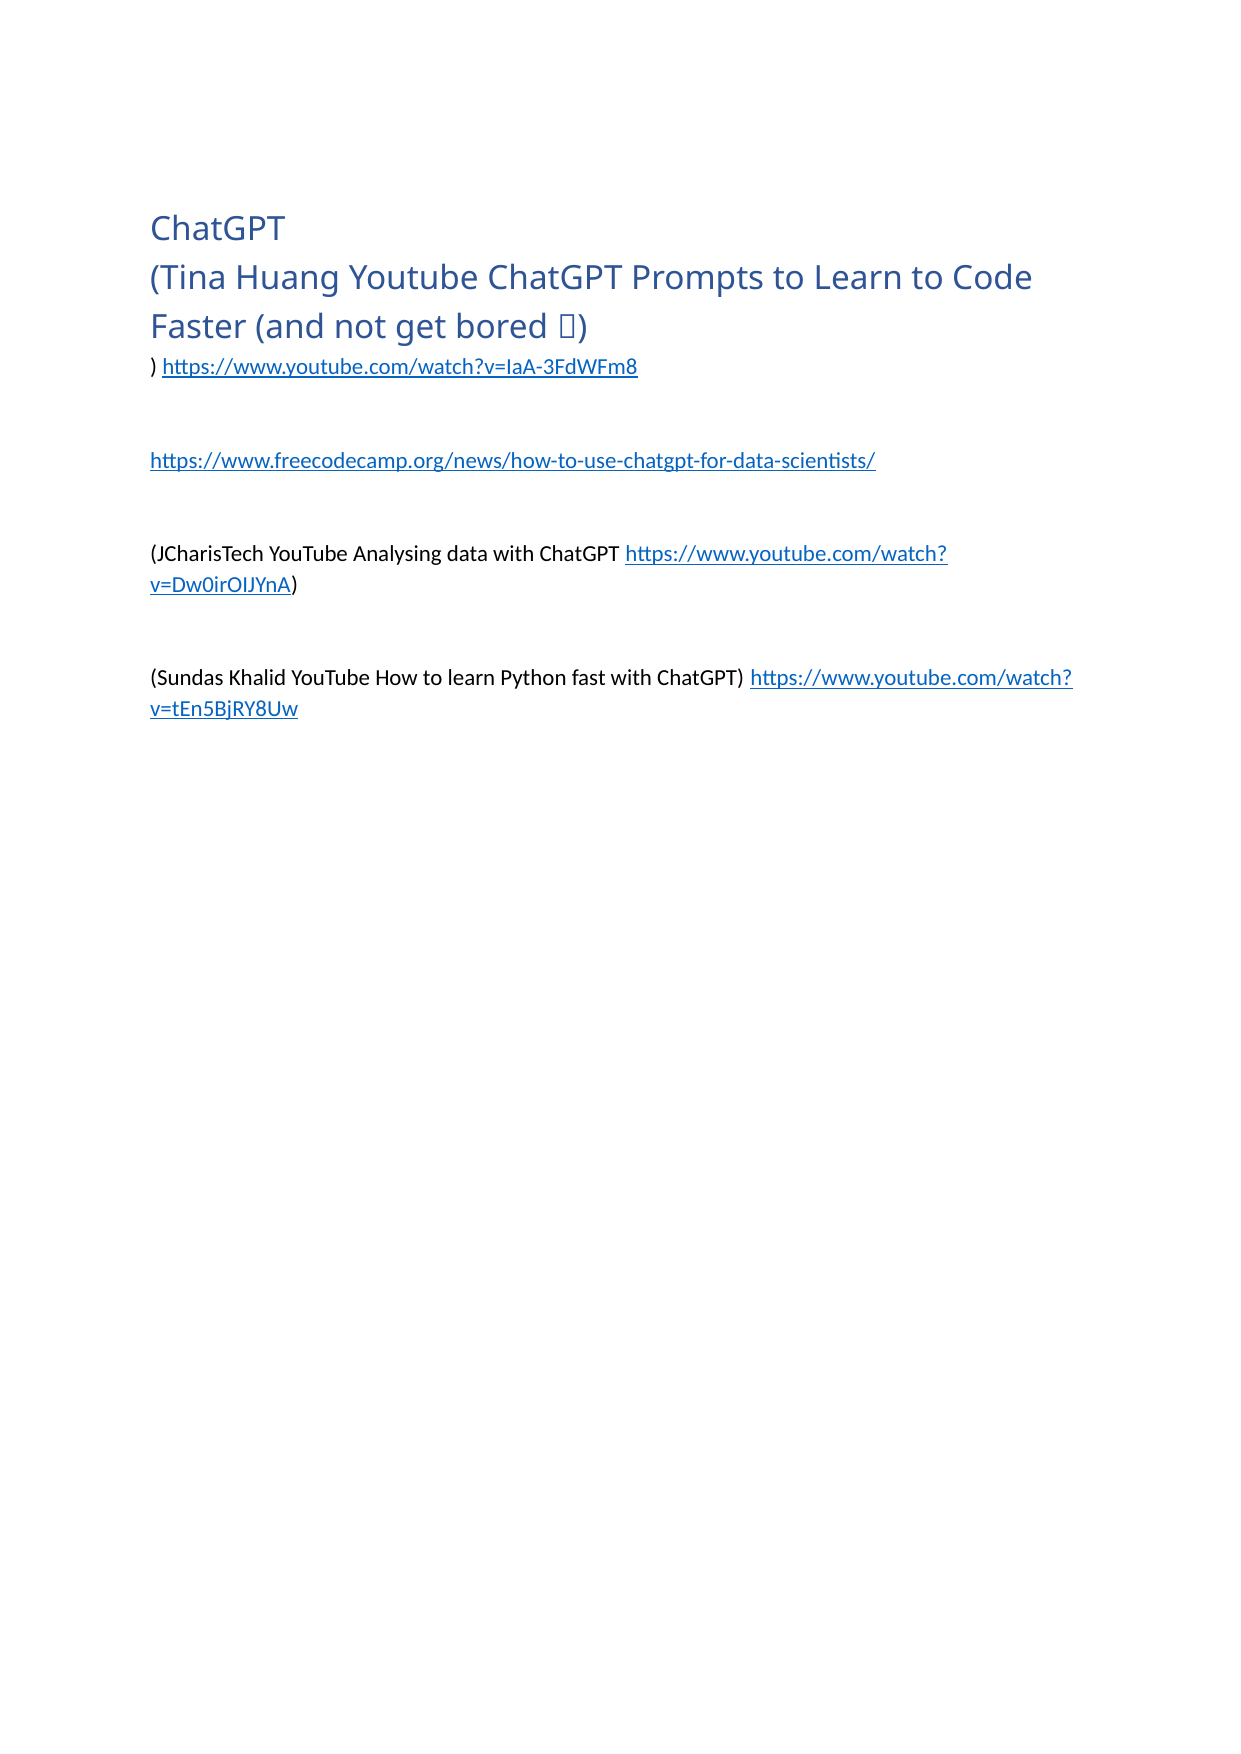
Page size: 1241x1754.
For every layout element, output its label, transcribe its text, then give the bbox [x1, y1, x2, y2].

subtitle (Tina Huang Youtube ChatGPT Prompts to Learn to Code Faster (and not get bored 🥱) [150, 254, 1090, 348]
text ) https://www.youtube.com/watch?v=IaA-3FdWFm8 [150, 352, 1090, 380]
subtitle ChatGPT [150, 205, 1090, 251]
text (JCharisTech YouTube Analysing data with ChatGPT https://www.youtube.com/watch?v=Dw0irOIJYnA) [150, 539, 1090, 598]
text https://www.freecodecamp.org/news/how-to-use-chatgpt-for-data-scientists/ [150, 446, 1090, 474]
text (Sundas Khalid YouTube How to learn Python fast with ChatGPT) https://www.youtube.com/watch?v=tEn5BjRY8Uw [150, 663, 1090, 722]
